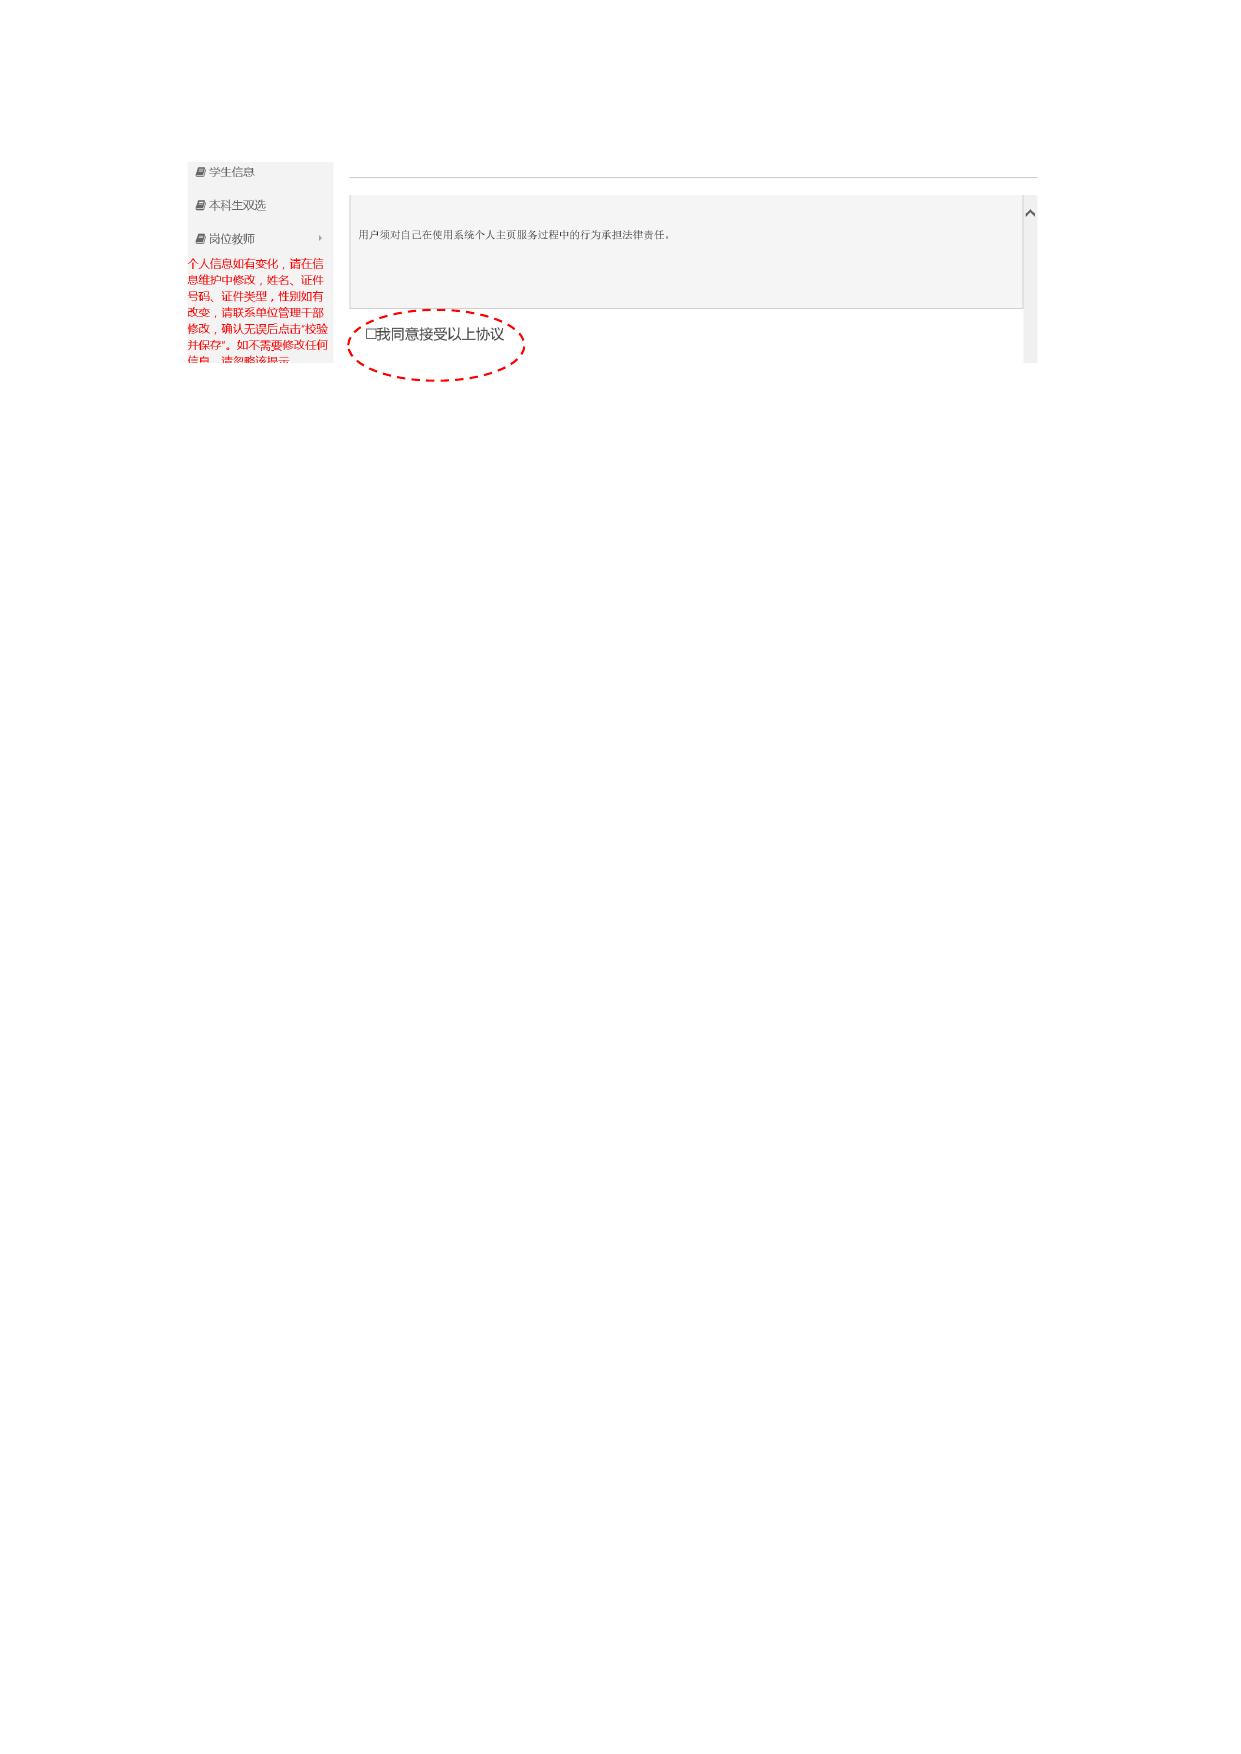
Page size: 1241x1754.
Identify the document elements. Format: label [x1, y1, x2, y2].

picture [187, 162, 1053, 363]
